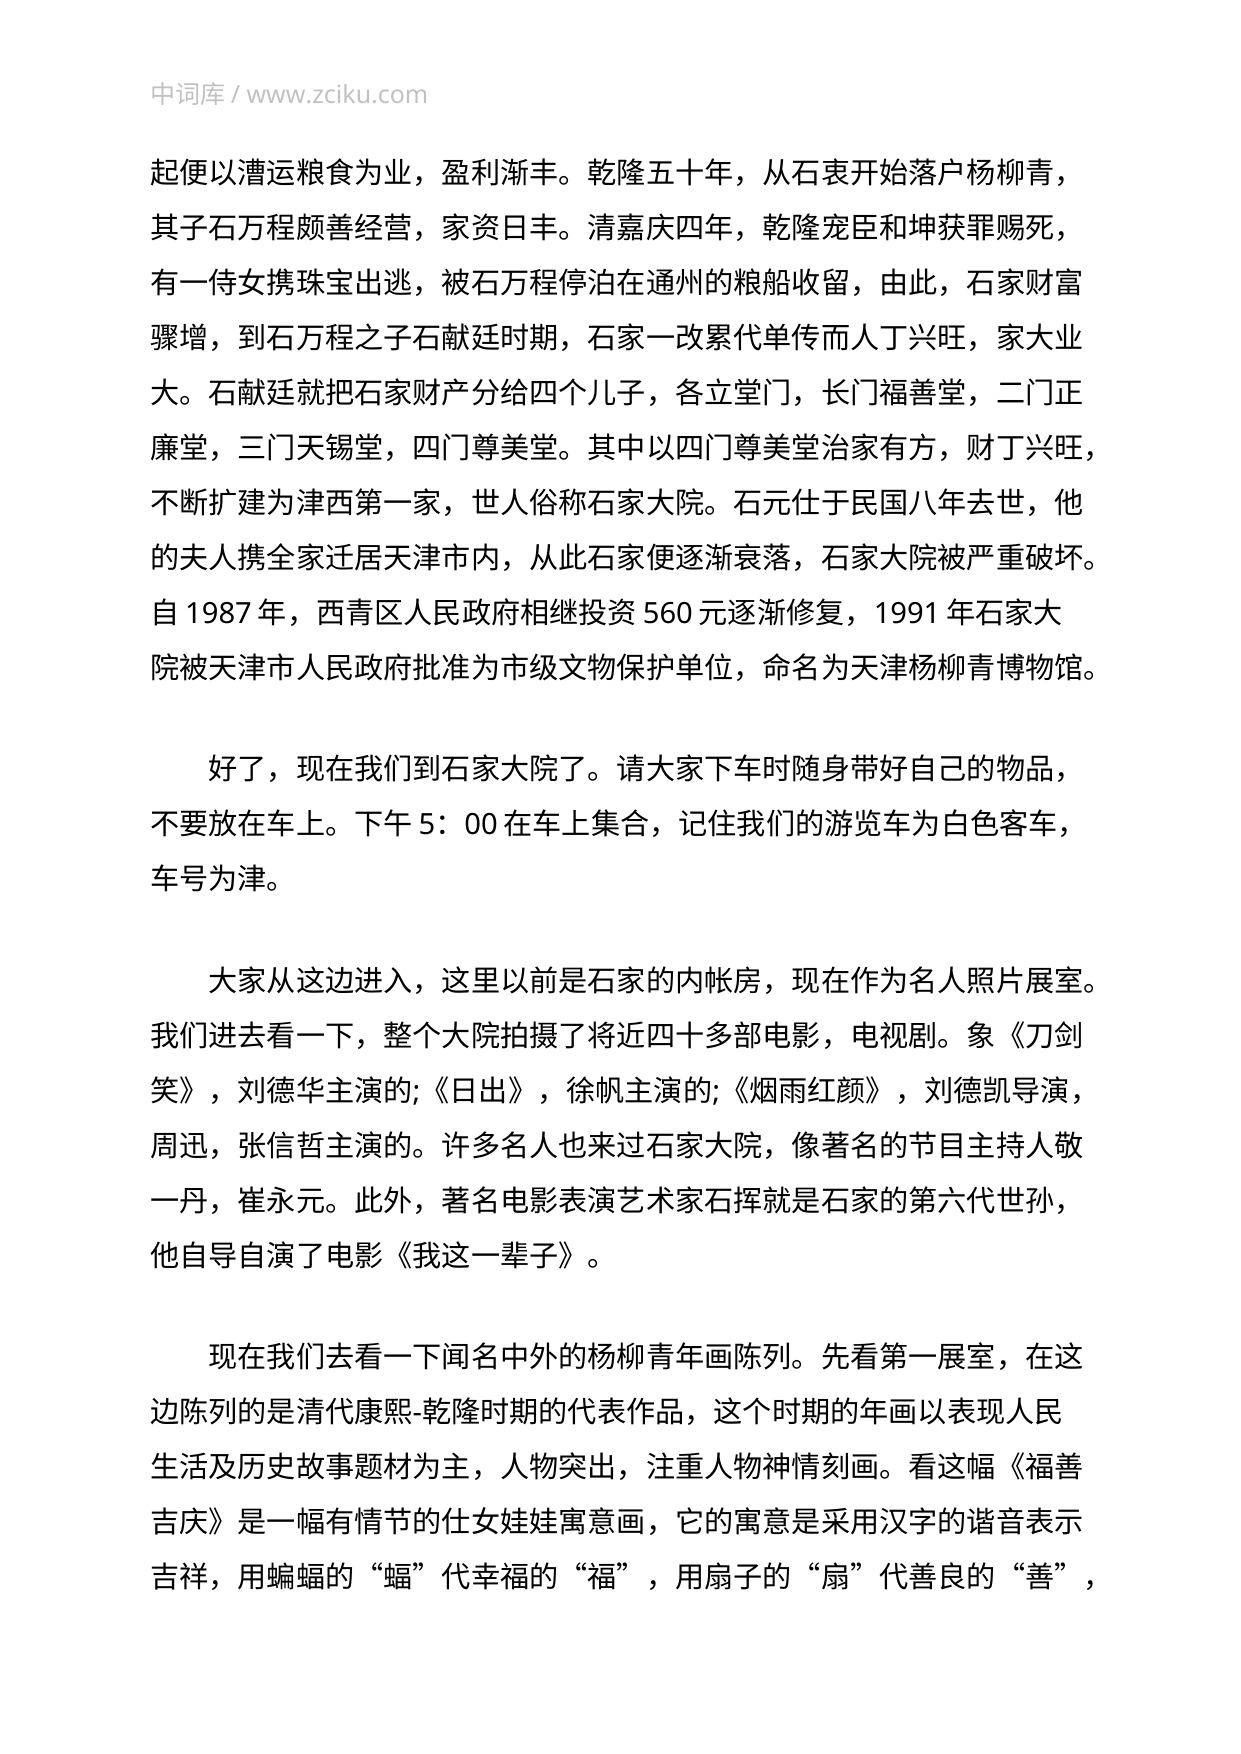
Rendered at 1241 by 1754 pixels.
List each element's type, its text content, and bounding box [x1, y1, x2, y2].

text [150, 150, 1090, 686]
text 大家从这边进入，这里以前是石家的内帐房，现在作为名人照片展室。我们进去看一下，整个大院拍摄了将近四十多部电影，电视剧。象《刀剑笑》，刘德华主演的;《日出》，徐帆主演的;《烟雨红颜》，刘德凯导演，周迅，张信哲主演的。许多名人也来过石家大院，像著名的节目主持人敬一丹，崔永元。此外，著名电影表演艺术家石挥就是石家的第六代世孙，他自导自演了电影《我这一辈子》。 [150, 958, 1090, 1274]
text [150, 1334, 1090, 1596]
text 好了，现在我们到石家大院了。请大家下车时随身带好自己的物品，不要放在车上。下午5：00在车上集合，记住我们的游览车为白色客车，车号为津。 [150, 746, 1090, 898]
